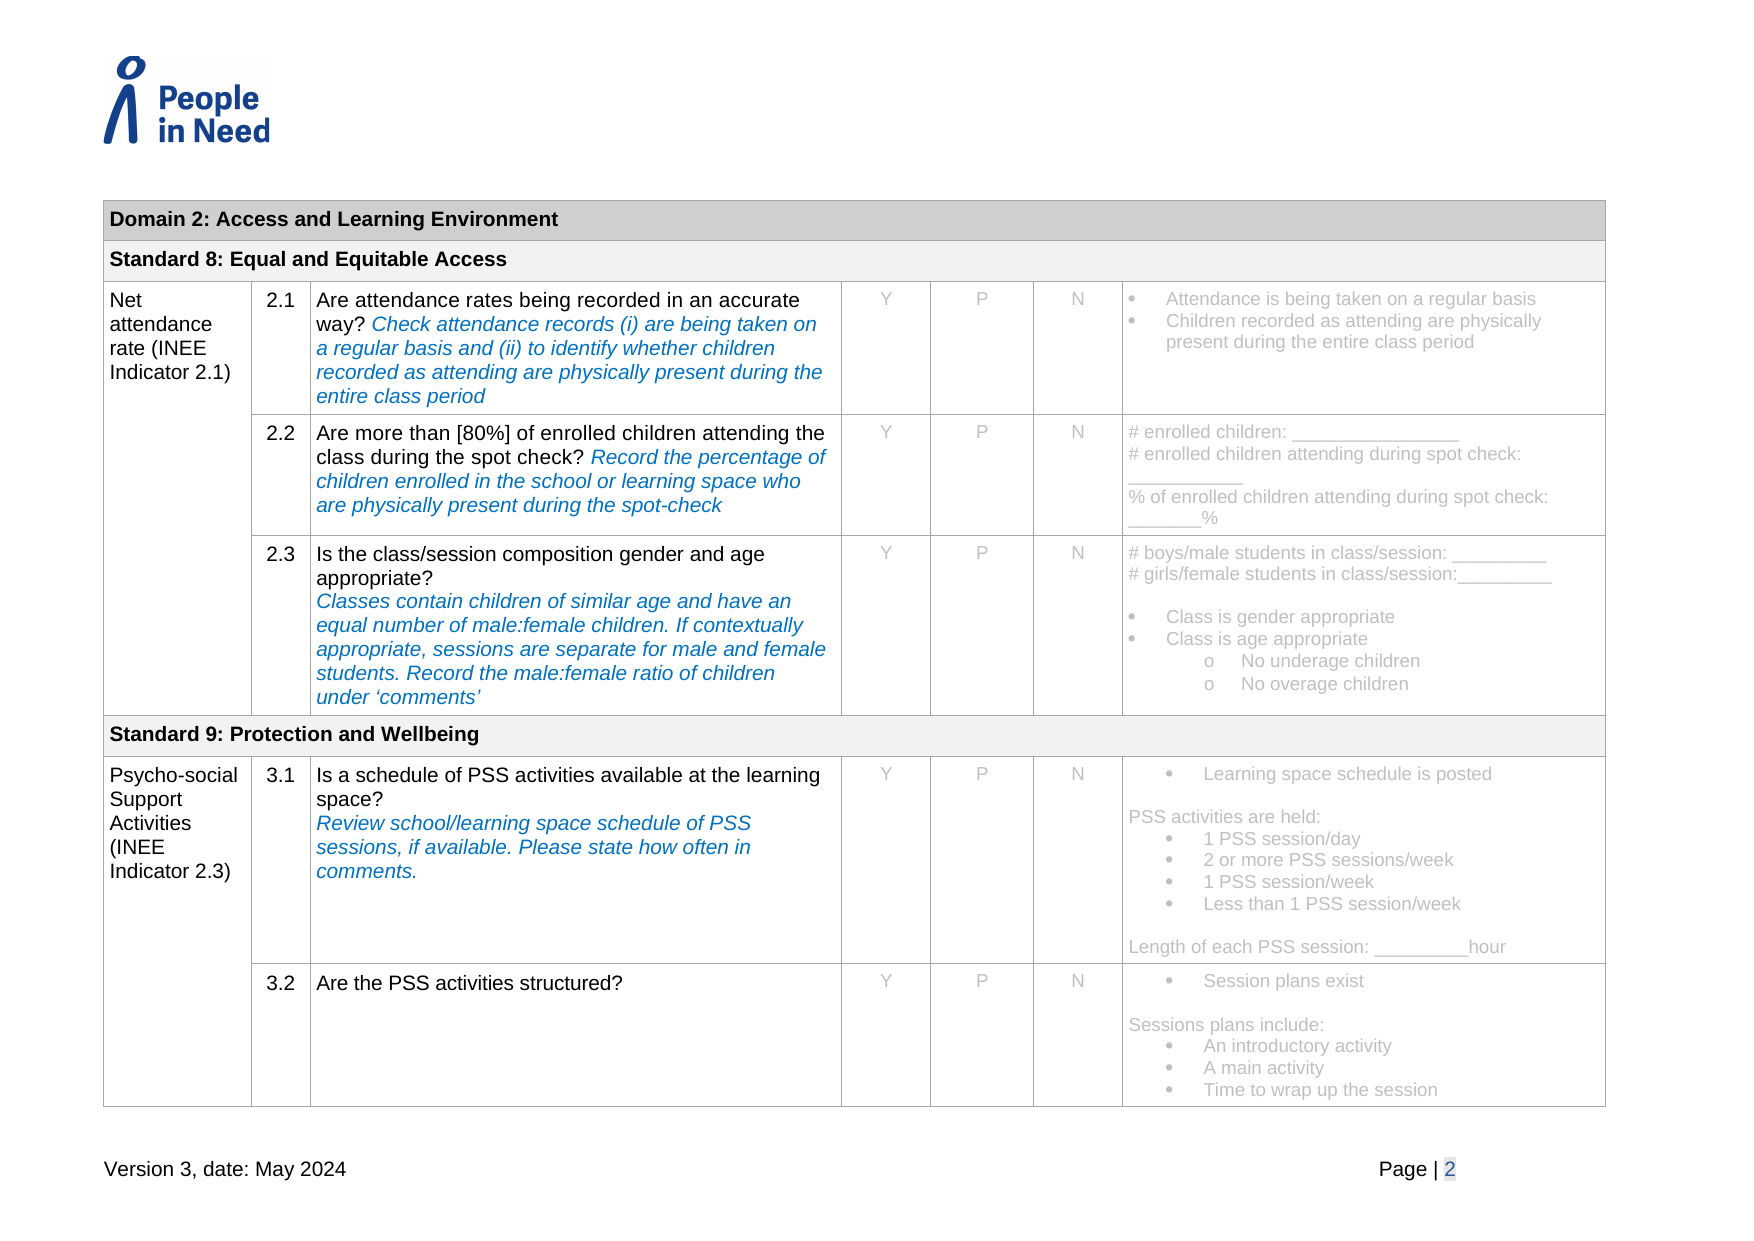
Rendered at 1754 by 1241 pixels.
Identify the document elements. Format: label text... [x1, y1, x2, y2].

table_cell Are more than [80%] of enrolled children attending the class during the spot check? Record the percentage of children enrolled in the school or learning space who are physically present during the spot-check [311, 415, 841, 534]
table_cell Is a schedule of PSS activities available at the learning space? Review school/learning space schedule of PSS sessions, if available. Please state how often in comments. [311, 757, 841, 963]
table_cell Standard 8: Equal and Equitable Access [104, 241, 1605, 281]
table_cell Session plans exist Sessions plans include: An introductory activity A main activity Time to wrap up the session [1123, 964, 1605, 1106]
table_cell # boys/male students in class/session: _________ # girls/female students in class/session:_________ Class is gender appropriate Class is age appropriate No underage children No overage children [1123, 536, 1605, 715]
table_cell Y [842, 536, 930, 715]
table_cell 2.1 [252, 282, 310, 414]
table_cell 3.2 [252, 964, 310, 1106]
table_cell Y [842, 757, 930, 963]
table_cell Are the PSS activities structured? [311, 964, 841, 1106]
table_cell Learning space schedule is posted PSS activities are held: 1 PSS session/day 2 or more PSS sessions/week 1 PSS session/week Less than 1 PSS session/week Length of each PSS session: _________hour [1123, 757, 1605, 963]
table_cell Standard 9: Protection and Wellbeing [104, 716, 1605, 756]
table_cell P [931, 757, 1033, 963]
table_cell Is the class/session composition gender and age appropriate? Classes contain children of similar age and have an equal number of male:female children. If contextually appropriate, sessions are separate for male and female students. Record the male:female ratio of children under ‘comments’ [311, 536, 841, 715]
table_cell N [1034, 536, 1122, 715]
table_cell Y [842, 964, 930, 1106]
table_cell Are attendance rates being recorded in an accurate way? Check attendance records (i) are being taken on a regular basis and (ii) to identify whether children recorded as attending are physically present during the entire class period [311, 282, 841, 414]
table_cell Y [842, 282, 930, 414]
table_cell 2.3 [252, 536, 310, 715]
table_cell 2.2 [252, 415, 310, 534]
table_cell N [1034, 415, 1122, 534]
table_cell # enrolled children: ________________ # enrolled children attending during spot check: ___________ % of enrolled children attending during spot check: _______% [1123, 415, 1605, 534]
table_cell 3.1 [252, 757, 310, 963]
table_cell Attendance is being taken on a regular basis Children recorded as attending are physically present during the entire class period [1123, 282, 1605, 414]
table_cell P [931, 282, 1033, 414]
table_cell Domain 2: Access and Learning Environment [104, 201, 1605, 240]
table_cell N [1034, 282, 1122, 414]
table_cell P [931, 415, 1033, 534]
table_cell P [931, 536, 1033, 715]
table_cell Psycho-social Support Activities (INEE Indicator 2.3) [104, 757, 251, 1106]
table_cell Net attendance rate (INEE Indicator 2.1) [104, 282, 251, 715]
table_cell P [931, 964, 1033, 1106]
table_cell Y [842, 415, 930, 534]
table_cell N [1034, 757, 1122, 963]
picture [103, 56, 270, 144]
table_cell N [1034, 964, 1122, 1106]
